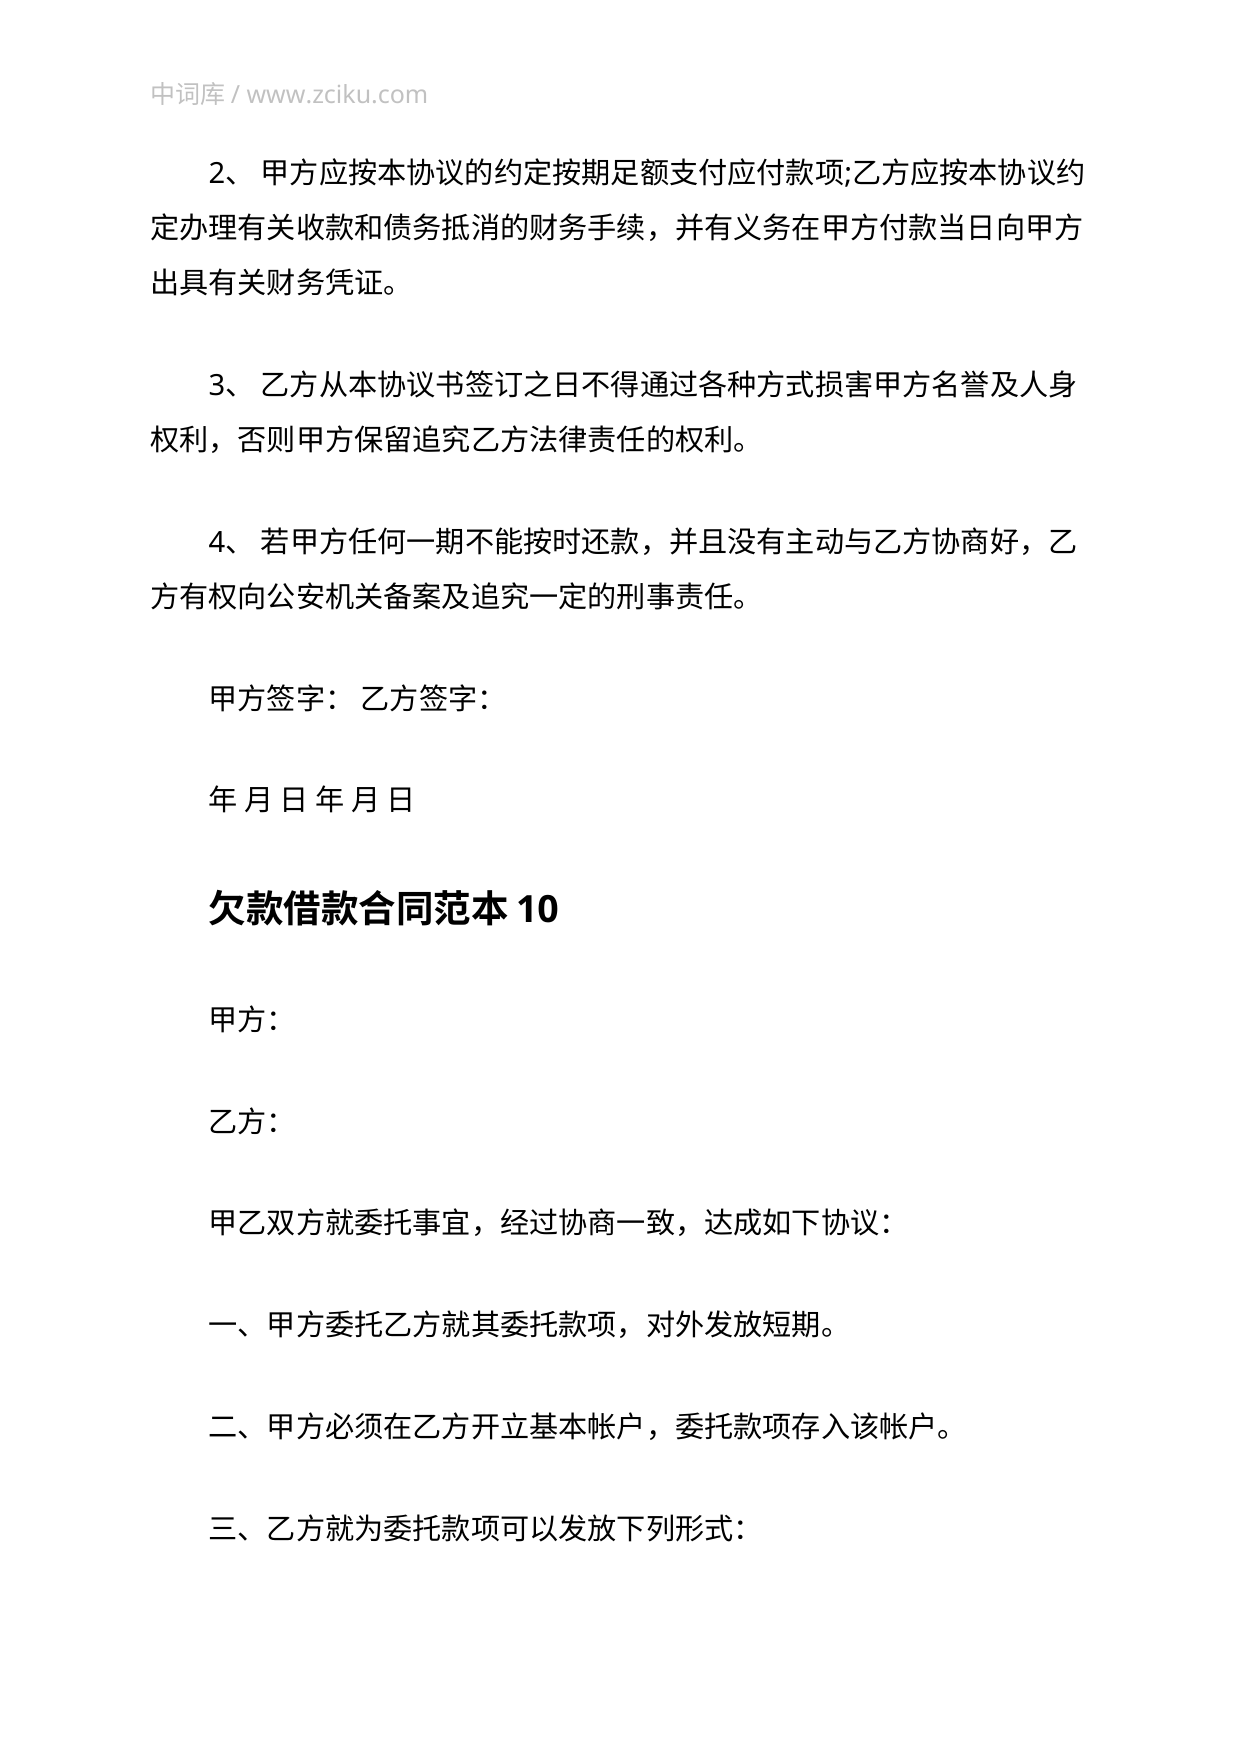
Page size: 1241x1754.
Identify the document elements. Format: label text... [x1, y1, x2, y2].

text 2、 甲方应按本协议的约定按期足额支付应付款项;乙方应按本协议约定办理有关收款和债务抵消的财务手续，并有义务在甲方付款当日向甲方出具有关财务凭证。 [150, 150, 1090, 302]
text 一、甲方委托乙方就其委托款项，对外发放短期。 [150, 1302, 1090, 1344]
text 甲乙双方就委托事宜，经过协商一致，达成如下协议： [150, 1200, 1090, 1242]
text 三、乙方就为委托款项可以发放下列形式： [150, 1505, 1090, 1547]
text 3、 乙方从本协议书签订之日不得通过各种方式损害甲方名誉及人身权利，否则甲方保留追究乙方法律责任的权利。 [150, 362, 1090, 459]
text 甲方签字： 乙方签字： [150, 675, 1090, 717]
text 甲方： [150, 996, 1090, 1039]
text 年 月 日 年 月 日 [150, 777, 1090, 819]
text 二、甲方必须在乙方开立基本帐户，委托款项存入该帐户。 [150, 1403, 1090, 1446]
text 欠款借款合同范本10 [150, 879, 1090, 933]
text 乙方： [150, 1098, 1090, 1140]
text 4、 若甲方任何一期不能按时还款，并且没有主动与乙方协商好，乙方有权向公安机关备案及追究一定的刑事责任。 [150, 518, 1090, 616]
